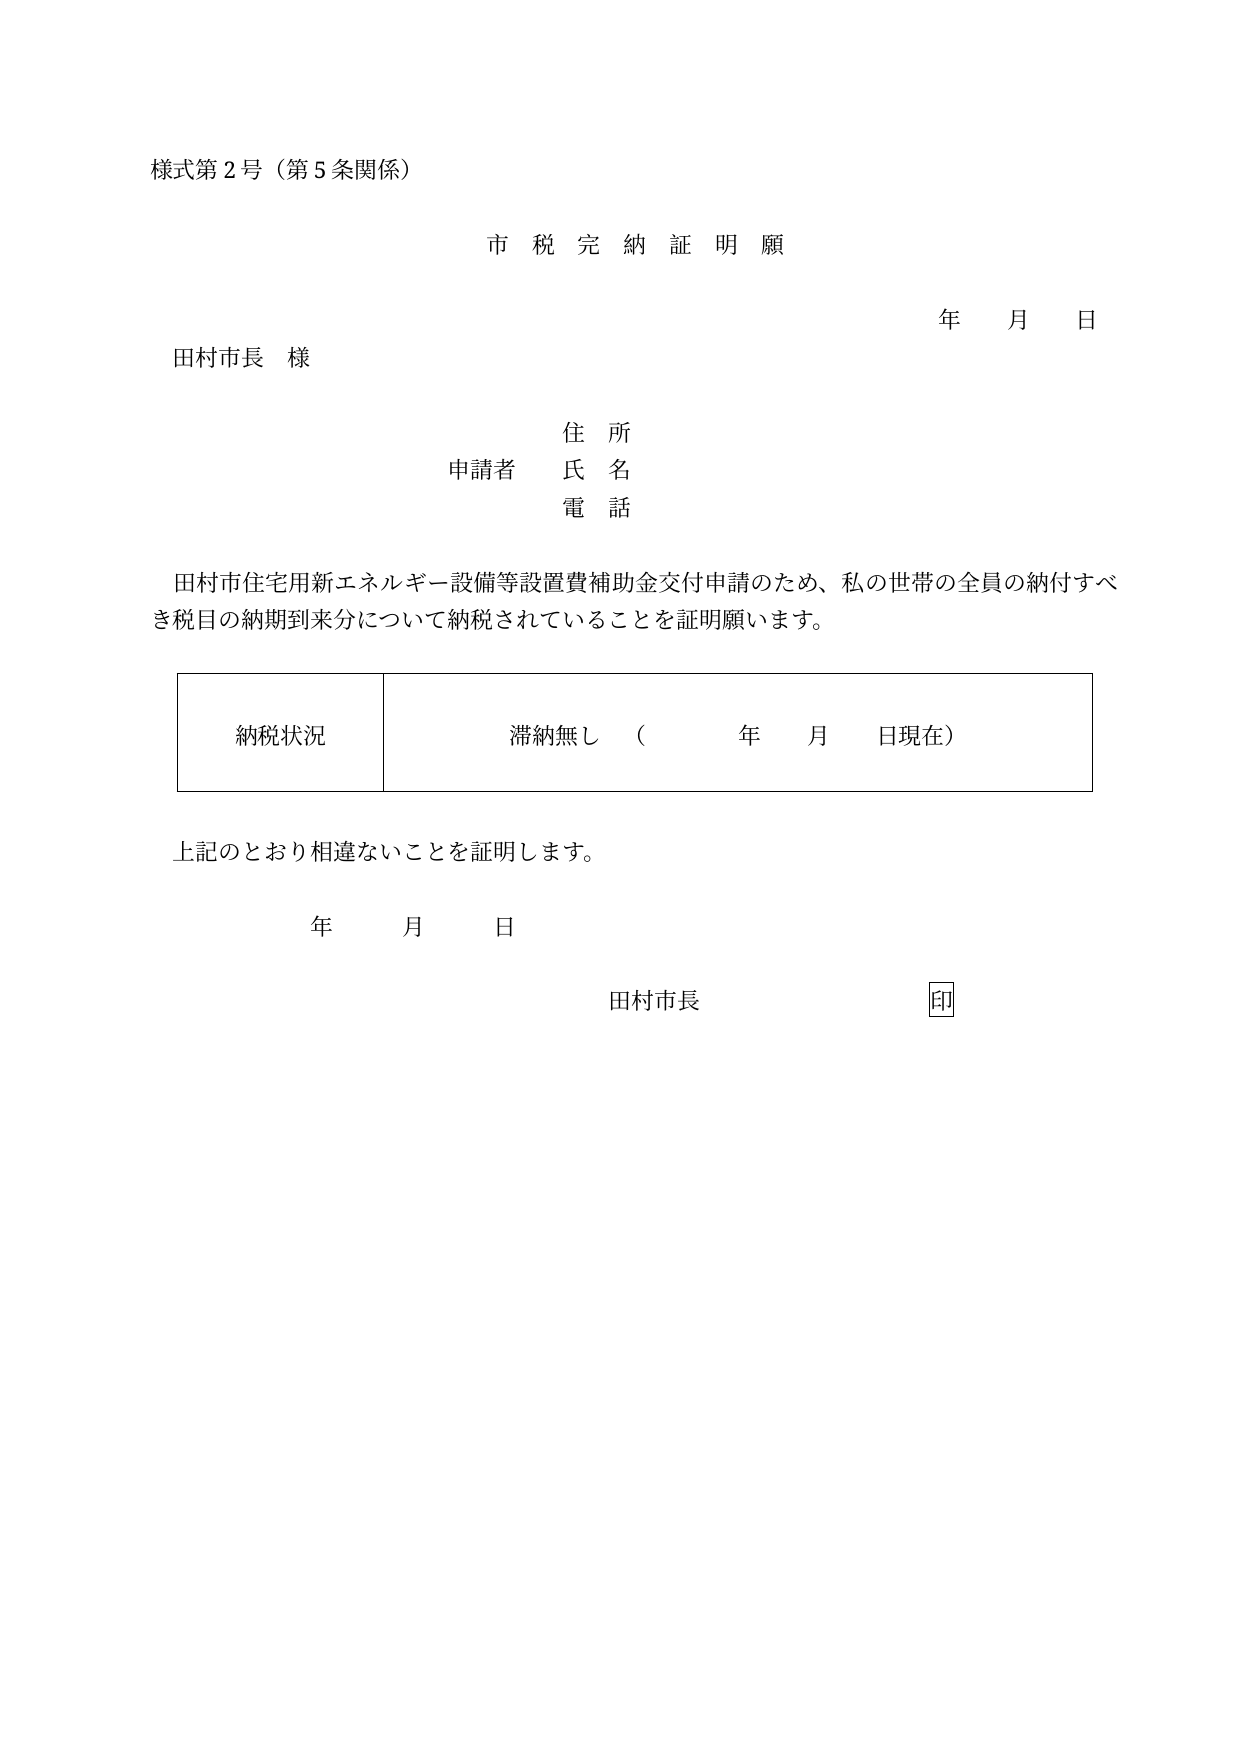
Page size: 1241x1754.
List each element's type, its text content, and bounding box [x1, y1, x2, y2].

text 市 税 完 納 証 明 願 [150, 223, 1120, 260]
text 田村市長 様 [150, 335, 1120, 373]
text 田村市住宅用新エネルギー設備等設置費補助金交付申請のため、私の世帯の全員の納付すべき税目の納期到来分について納税されていることを証明願います。 [150, 560, 1120, 635]
text 申請者 氏 名 [150, 448, 1120, 485]
text 様式第2号（第5条関係） [150, 148, 1120, 185]
table_header 滞納無し （ 年 月 日現在） [384, 674, 1092, 791]
text 電 話 [150, 485, 1120, 523]
text 住 所 [150, 410, 1120, 448]
text 上記のとおり相違ないことを証明します。 [150, 829, 1120, 867]
text 年 月 日 [150, 904, 1120, 942]
table_header 納税状況 [178, 674, 383, 791]
text 田村市長 印 [150, 979, 1120, 1017]
text 年 月 日 [150, 298, 1098, 335]
